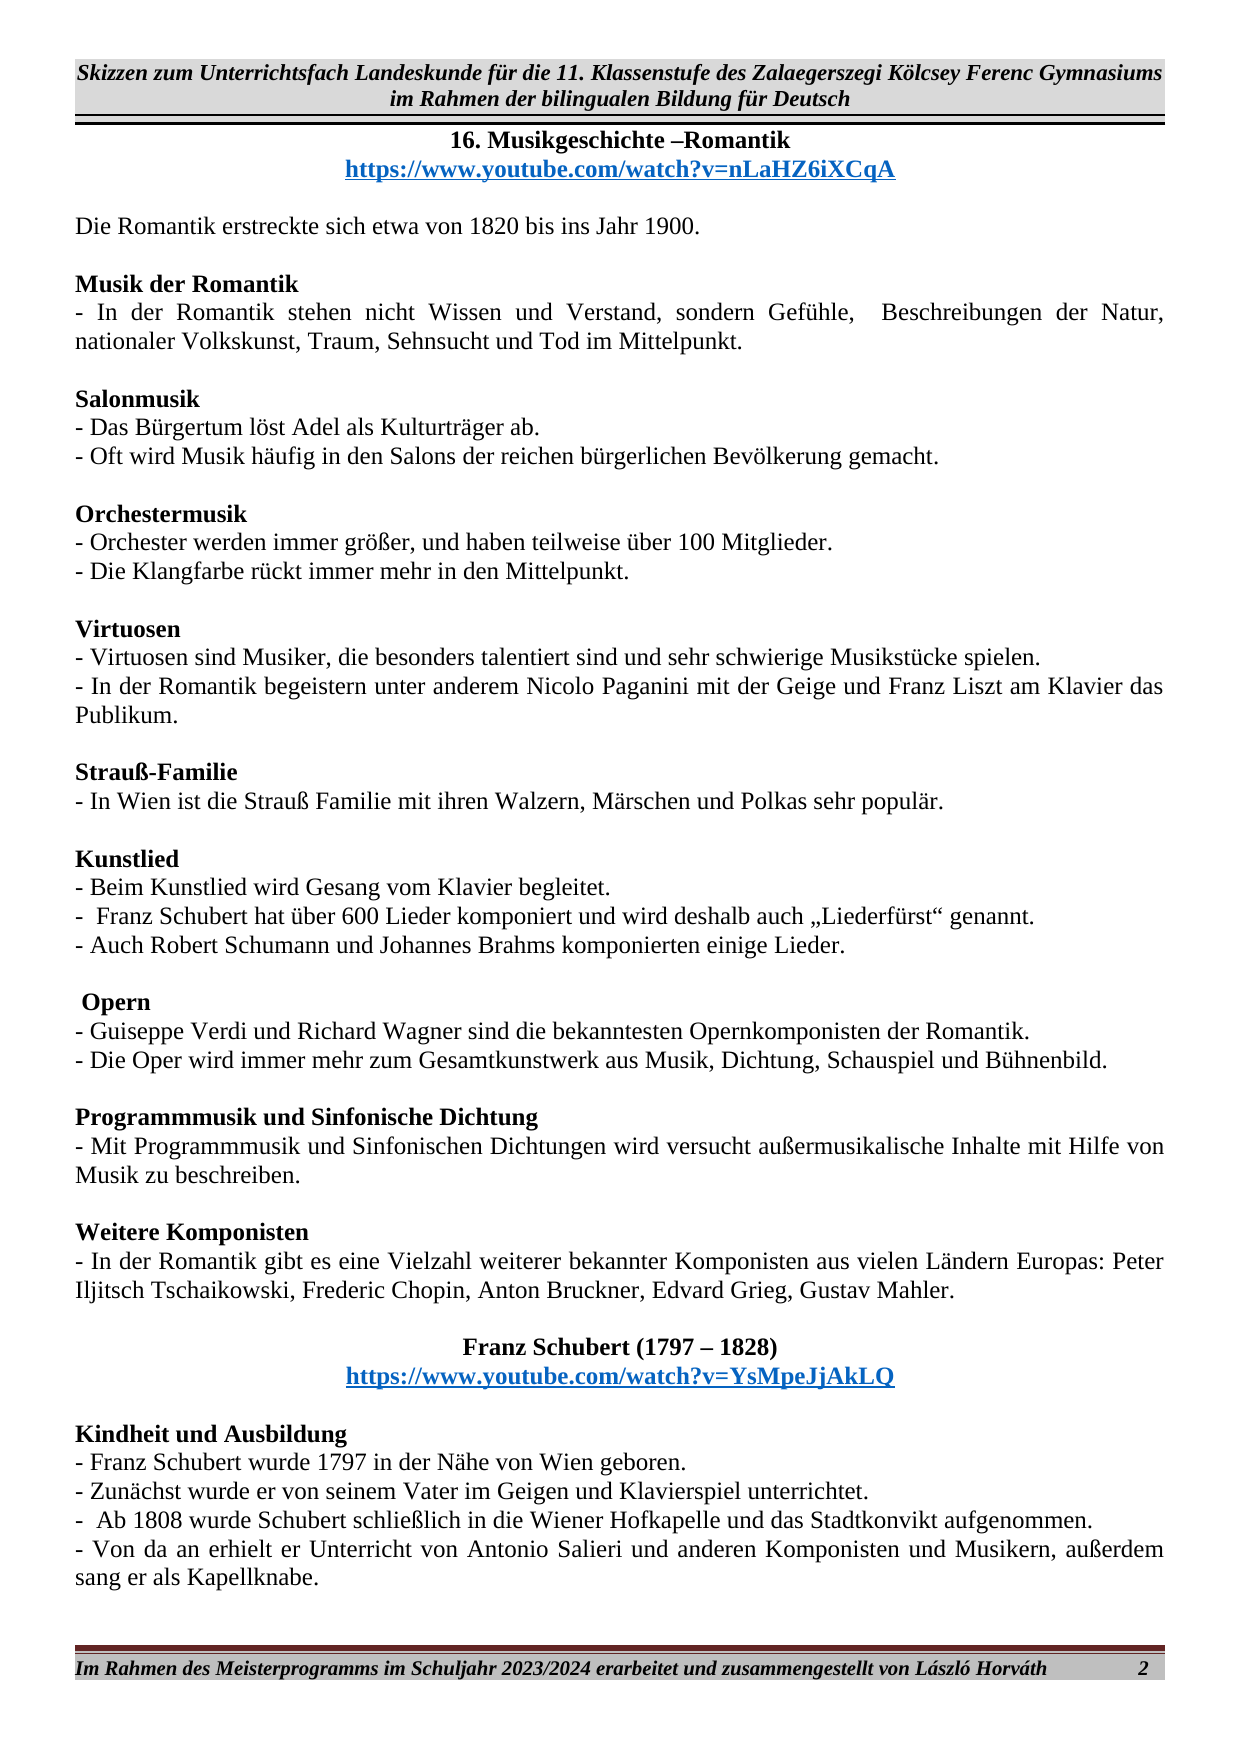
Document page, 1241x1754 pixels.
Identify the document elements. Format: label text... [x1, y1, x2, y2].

text - Mit Programmmusik und Sinfonischen Dichtungen wird versucht außermusikalische Inhalte mit Hilfe von Musik zu beschreiben. [75, 1131, 1165, 1189]
text Programmmusik und Sinfonische Dichtung [75, 1102, 1165, 1131]
text - Virtuosen sind Musiker, die besonders talentiert sind und sehr schwierige Musikstücke spielen. [75, 642, 1165, 671]
text - Die Oper wird immer mehr zum Gesamtkunstwerk aus Musik, Dichtung, Schauspiel und Bühnenbild. [75, 1045, 1165, 1074]
text https://www.youtube.com/watch?v=nLaHZ6iXCqA [75, 154, 1165, 182]
text - Franz Schubert wurde 1797 in der Nähe von Wien geboren. [75, 1447, 1165, 1476]
text 16. Musikgeschichte –Romantik [75, 125, 1165, 154]
text https://www.youtube.com/watch?v=YsMpeJjAkLQ [75, 1361, 1165, 1390]
text - In der Romantik begeistern unter anderem Nicolo Paganini mit der Geige und Franz Liszt am Klavier das Publikum. [75, 671, 1165, 729]
text Franz Schubert (1797 – 1828) [75, 1332, 1165, 1361]
text Virtuosen [75, 614, 1165, 642]
text - Die Klangfarbe rückt immer mehr in den Mittelpunkt. [75, 556, 1165, 585]
text - Das Bürgertum löst Adel als Kulturträger ab. [75, 412, 1165, 441]
text - In der Romantik stehen nicht Wissen und Verstand, sondern Gefühle, Beschreibungen der Natur, nationaler Volkskunst, Traum, Sehnsucht und Tod im Mittelpunkt. [75, 297, 1165, 355]
text - Franz Schubert hat über 600 Lieder komponiert und wird deshalb auch „Liederfürst“ genannt. [75, 901, 1165, 930]
text Orchestermusik [75, 499, 1165, 527]
text Salonmusik [75, 384, 1165, 412]
text - Zunächst wurde er von seinem Vater im Geigen und Klavierspiel unterrichtet. [75, 1476, 1165, 1505]
text - Ab 1808 wurde Schubert schließlich in die Wiener Hofkapelle und das Stadtkonvikt aufgenommen. [75, 1505, 1165, 1534]
text Kindheit und Ausbildung [75, 1419, 1165, 1447]
text - In Wien ist die Strauß Familie mit ihren Walzern, Märschen und Polkas sehr populär. [75, 786, 1165, 815]
text Strauß-Familie [75, 757, 1165, 786]
text - Beim Kunstlied wird Gesang vom Klavier begleitet. [75, 872, 1165, 901]
text Opern [75, 987, 1165, 1016]
text Kunstlied [75, 844, 1165, 872]
text - Orchester werden immer größer, und haben teilweise über 100 Mitglieder. [75, 527, 1165, 556]
text Weitere Komponisten [75, 1217, 1165, 1246]
text - Oft wird Musik häufig in den Salons der reichen bürgerlichen Bevölkerung gemacht. [75, 441, 1165, 470]
text - Guiseppe Verdi und Richard Wagner sind die bekanntesten Opernkomponisten der Romantik. [75, 1016, 1165, 1045]
text Musik der Romantik [75, 269, 1165, 297]
text - Auch Robert Schumann und Johannes Brahms komponierten einige Lieder. [75, 930, 1165, 959]
text - Von da an erhielt er Unterricht von Antonio Salieri und anderen Komponisten und Musikern, außerdem sang er als Kapellknabe. [75, 1534, 1165, 1591]
text - In der Romantik gibt es eine Vielzahl weiterer bekannter Komponisten aus vielen Ländern Europas: Peter Iljitsch Tschaikowski, Frederic Chopin, Anton Bruckner, Edvard Grieg, Gustav Mahler. [75, 1246, 1165, 1304]
text Die Romantik erstreckte sich etwa von 1820 bis ins Jahr 1900. [75, 211, 1165, 240]
